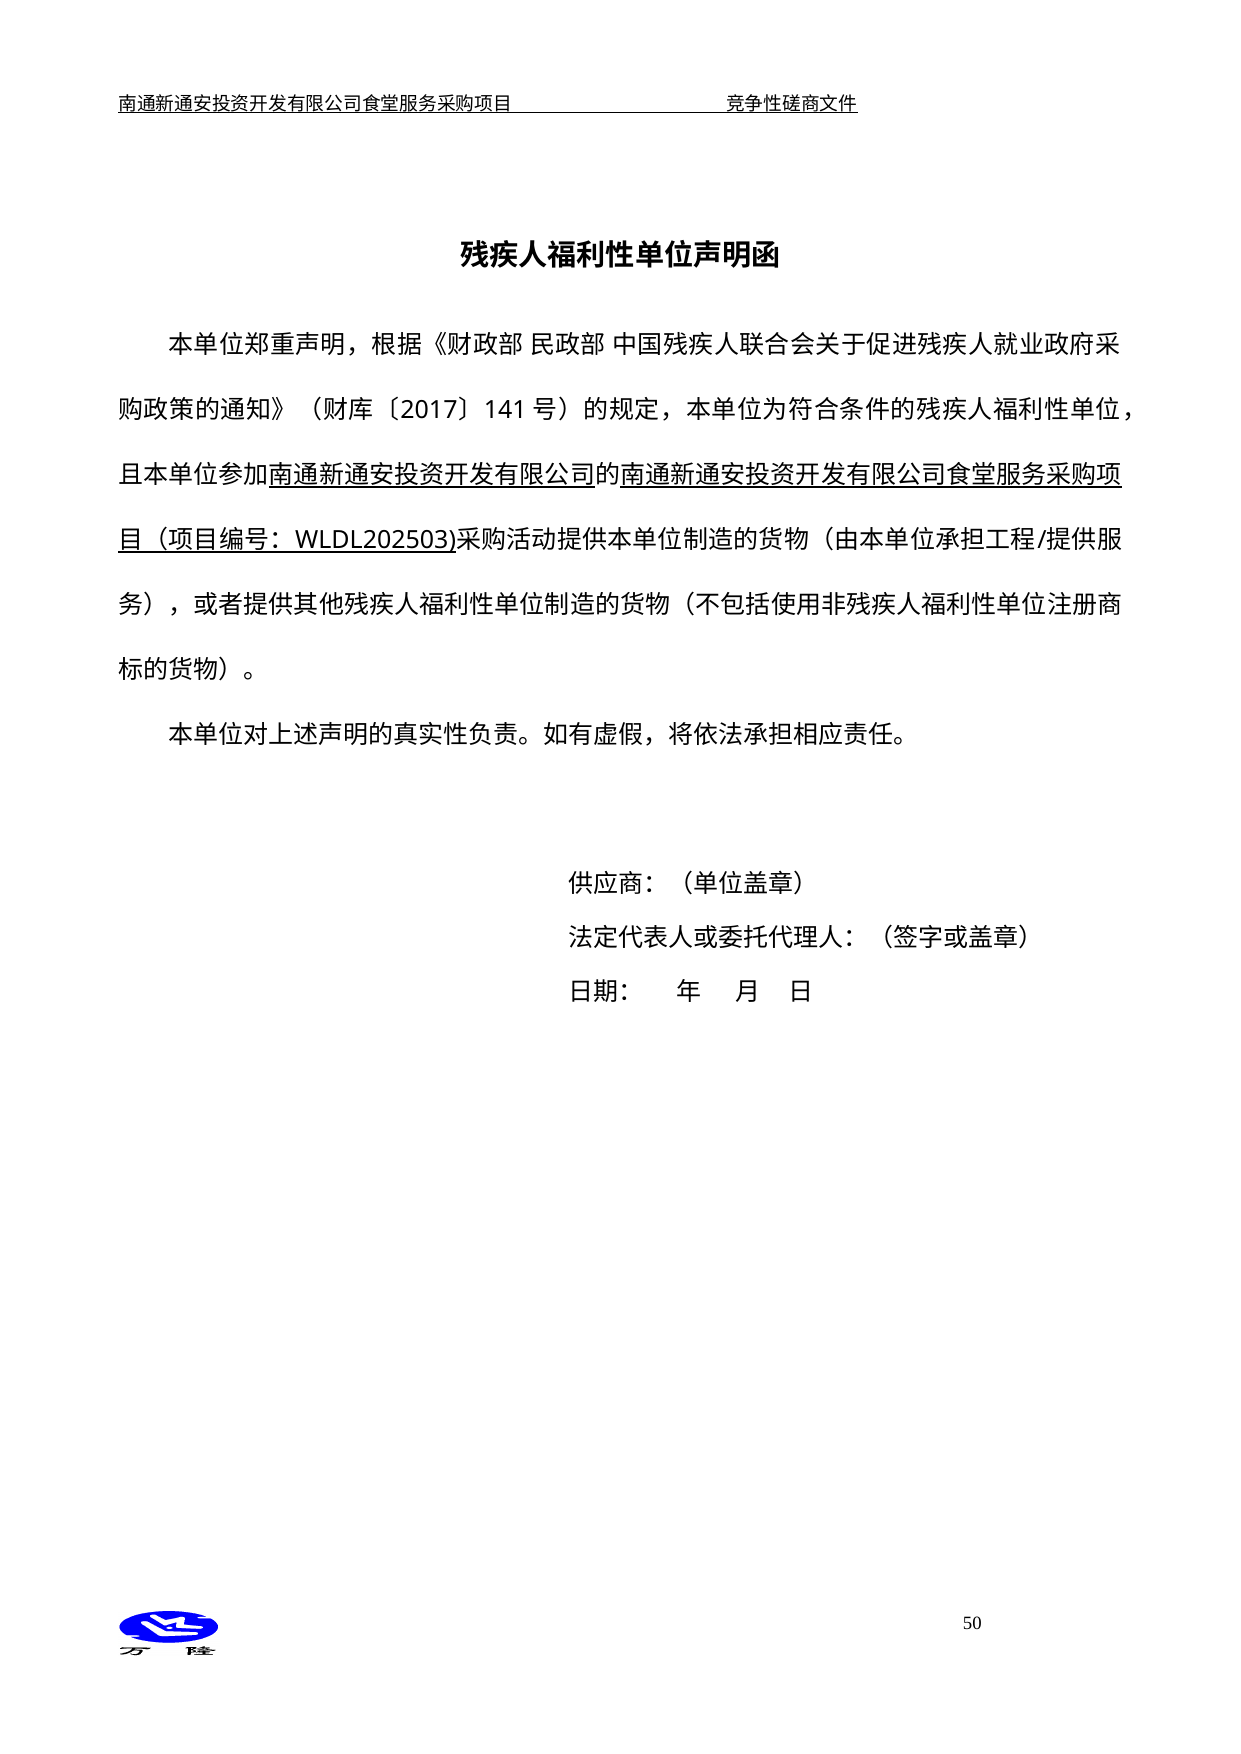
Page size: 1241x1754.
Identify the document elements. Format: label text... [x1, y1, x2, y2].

text 本单位对上述声明的真实性负责。如有虚假，将依法承担相应责任。 [118, 701, 1122, 766]
text 供应商：（单位盖章） [118, 863, 1122, 899]
text 日期： 年 月 日 [118, 972, 1122, 1008]
text 法定代表人或委托代理人：（签字或盖章） [118, 917, 1122, 954]
text 残疾人福利性单位声明函 [118, 221, 1122, 286]
picture [118, 1611, 220, 1656]
text 本单位郑重声明，根据《财政部 民政部 中国残疾人联合会关于促进残疾人就业政府采购政策的通知》（财库〔2017〕141号）的规定，本单位为符合条件的残疾人福利性单位，且本单位参加南通新通安投资开发有限公司的南通新通安投资开发有限公司食堂服务采购项目（项目编号：WLDL202503)采购活动提供本单位制造的货物（由本单位承担工程/提供服务），或者提供其他残疾人福利性单位制造的货物（不包括使用非残疾人福利性单位注册商标的货物）。 [118, 311, 1122, 701]
